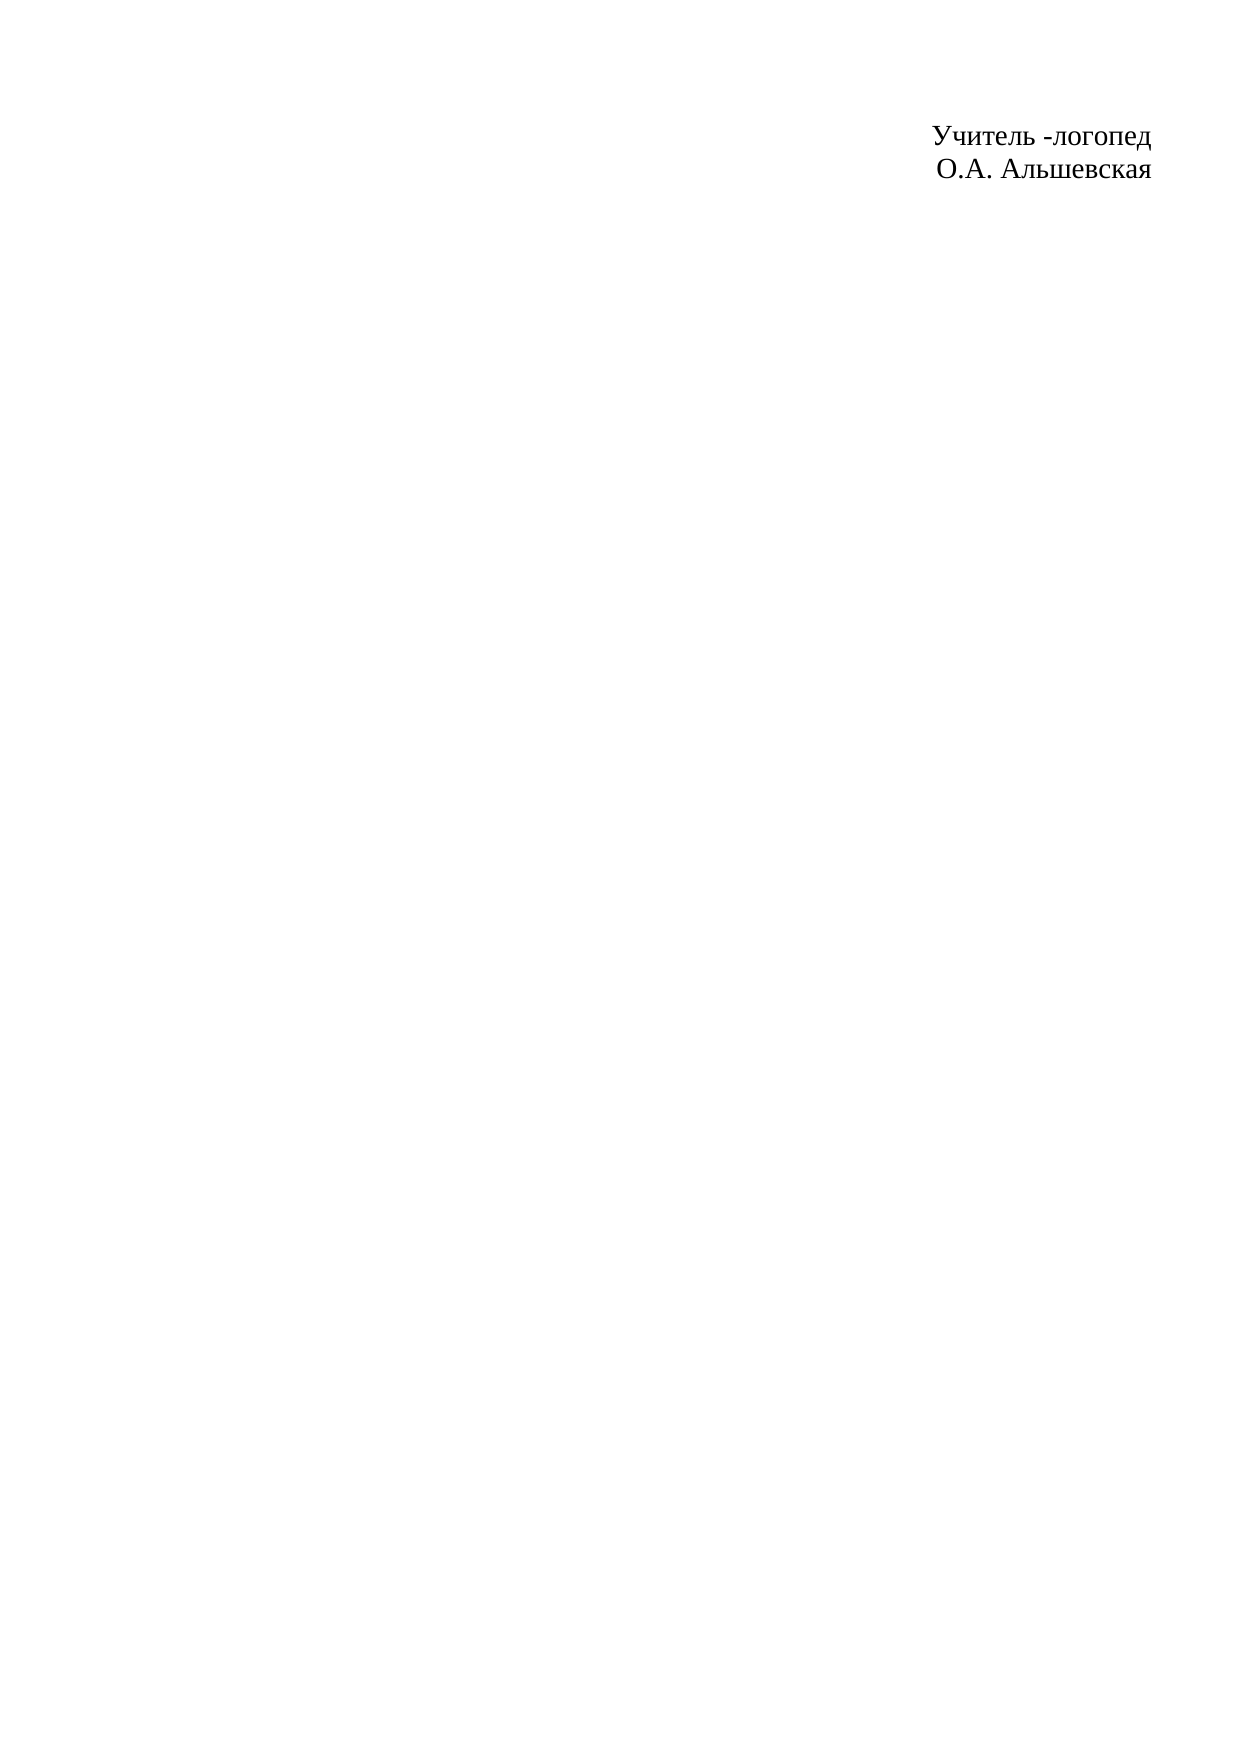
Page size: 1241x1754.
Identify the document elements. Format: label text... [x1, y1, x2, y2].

text Учитель -логопед [177, 118, 1152, 152]
text О.А. Альшевская [177, 152, 1152, 185]
